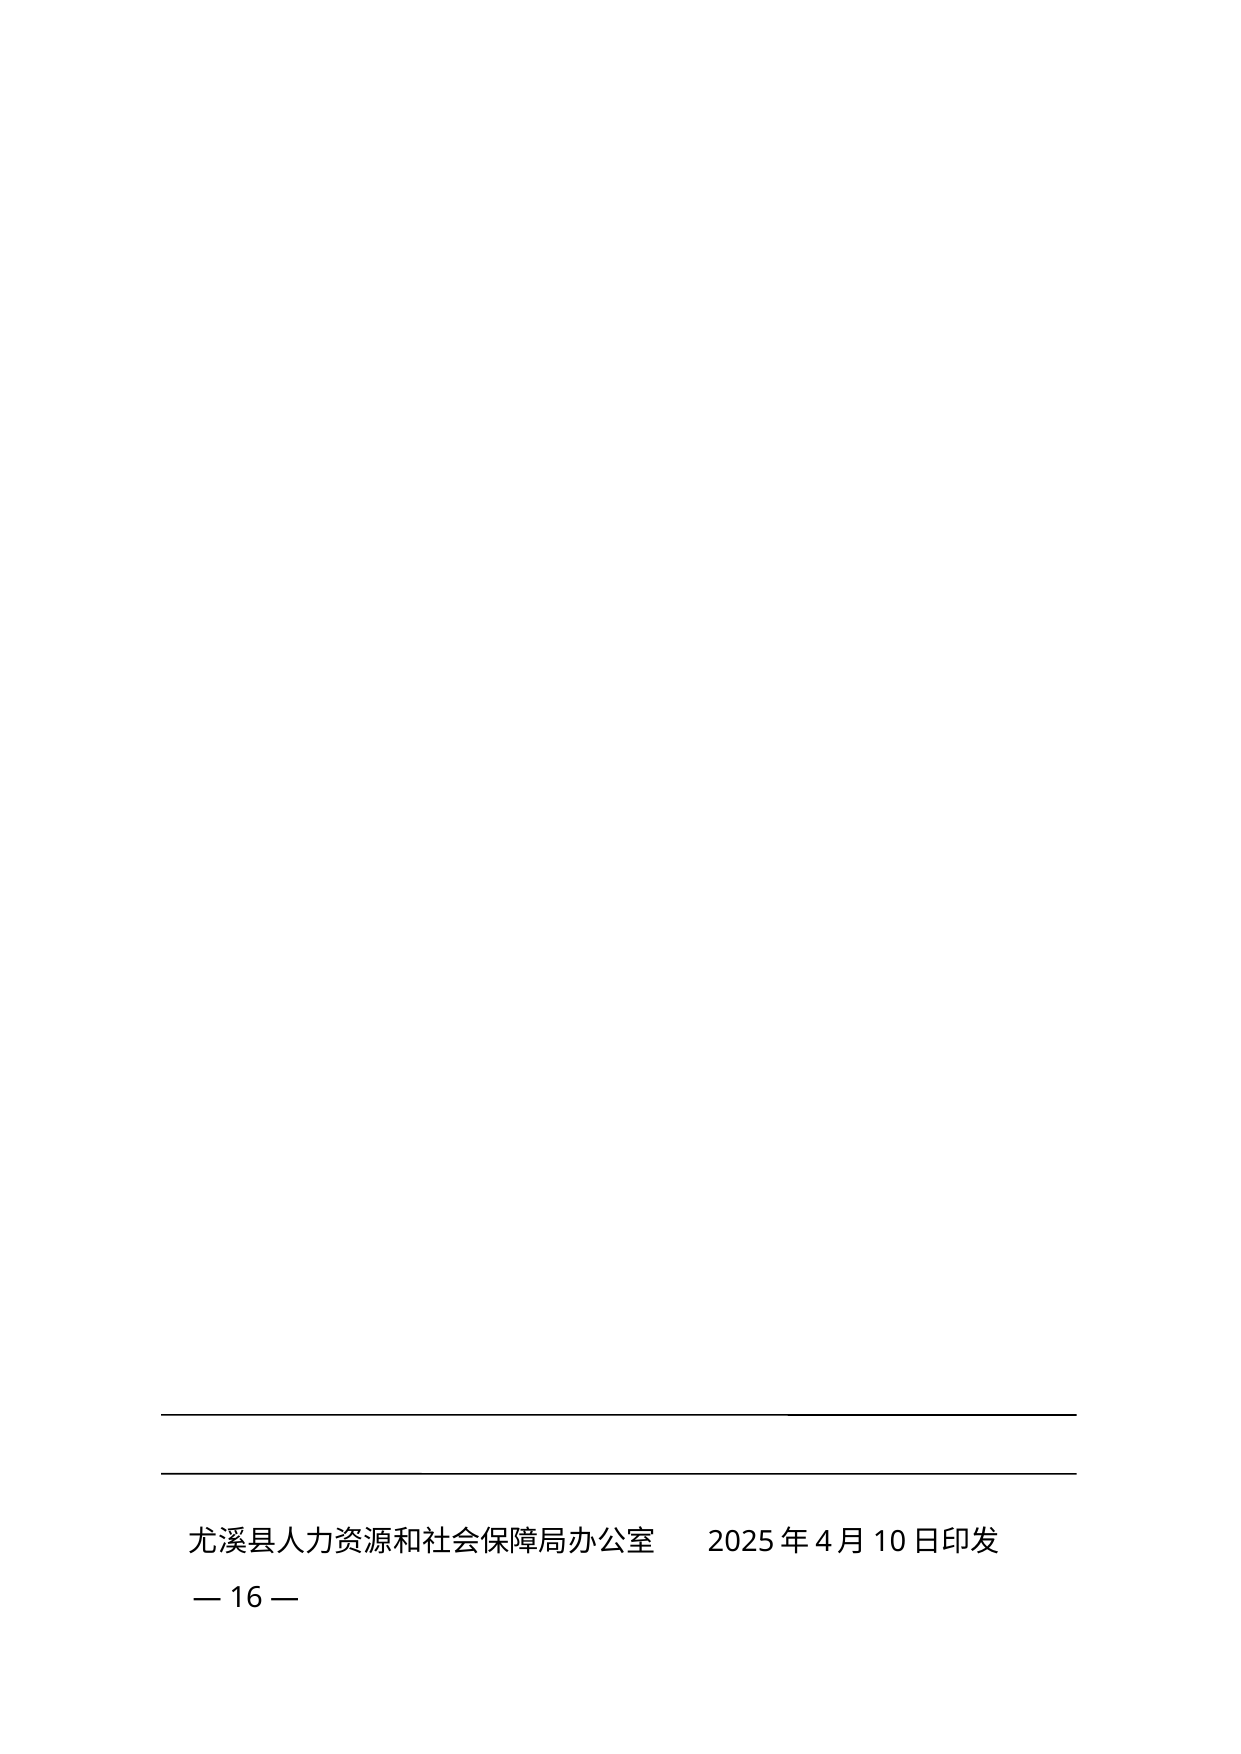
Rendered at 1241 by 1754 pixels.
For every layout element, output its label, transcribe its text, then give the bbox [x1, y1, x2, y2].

text 尤溪县人力资源和社会保障局办公室 2025年4月10日印发 [159, 1408, 1081, 1571]
